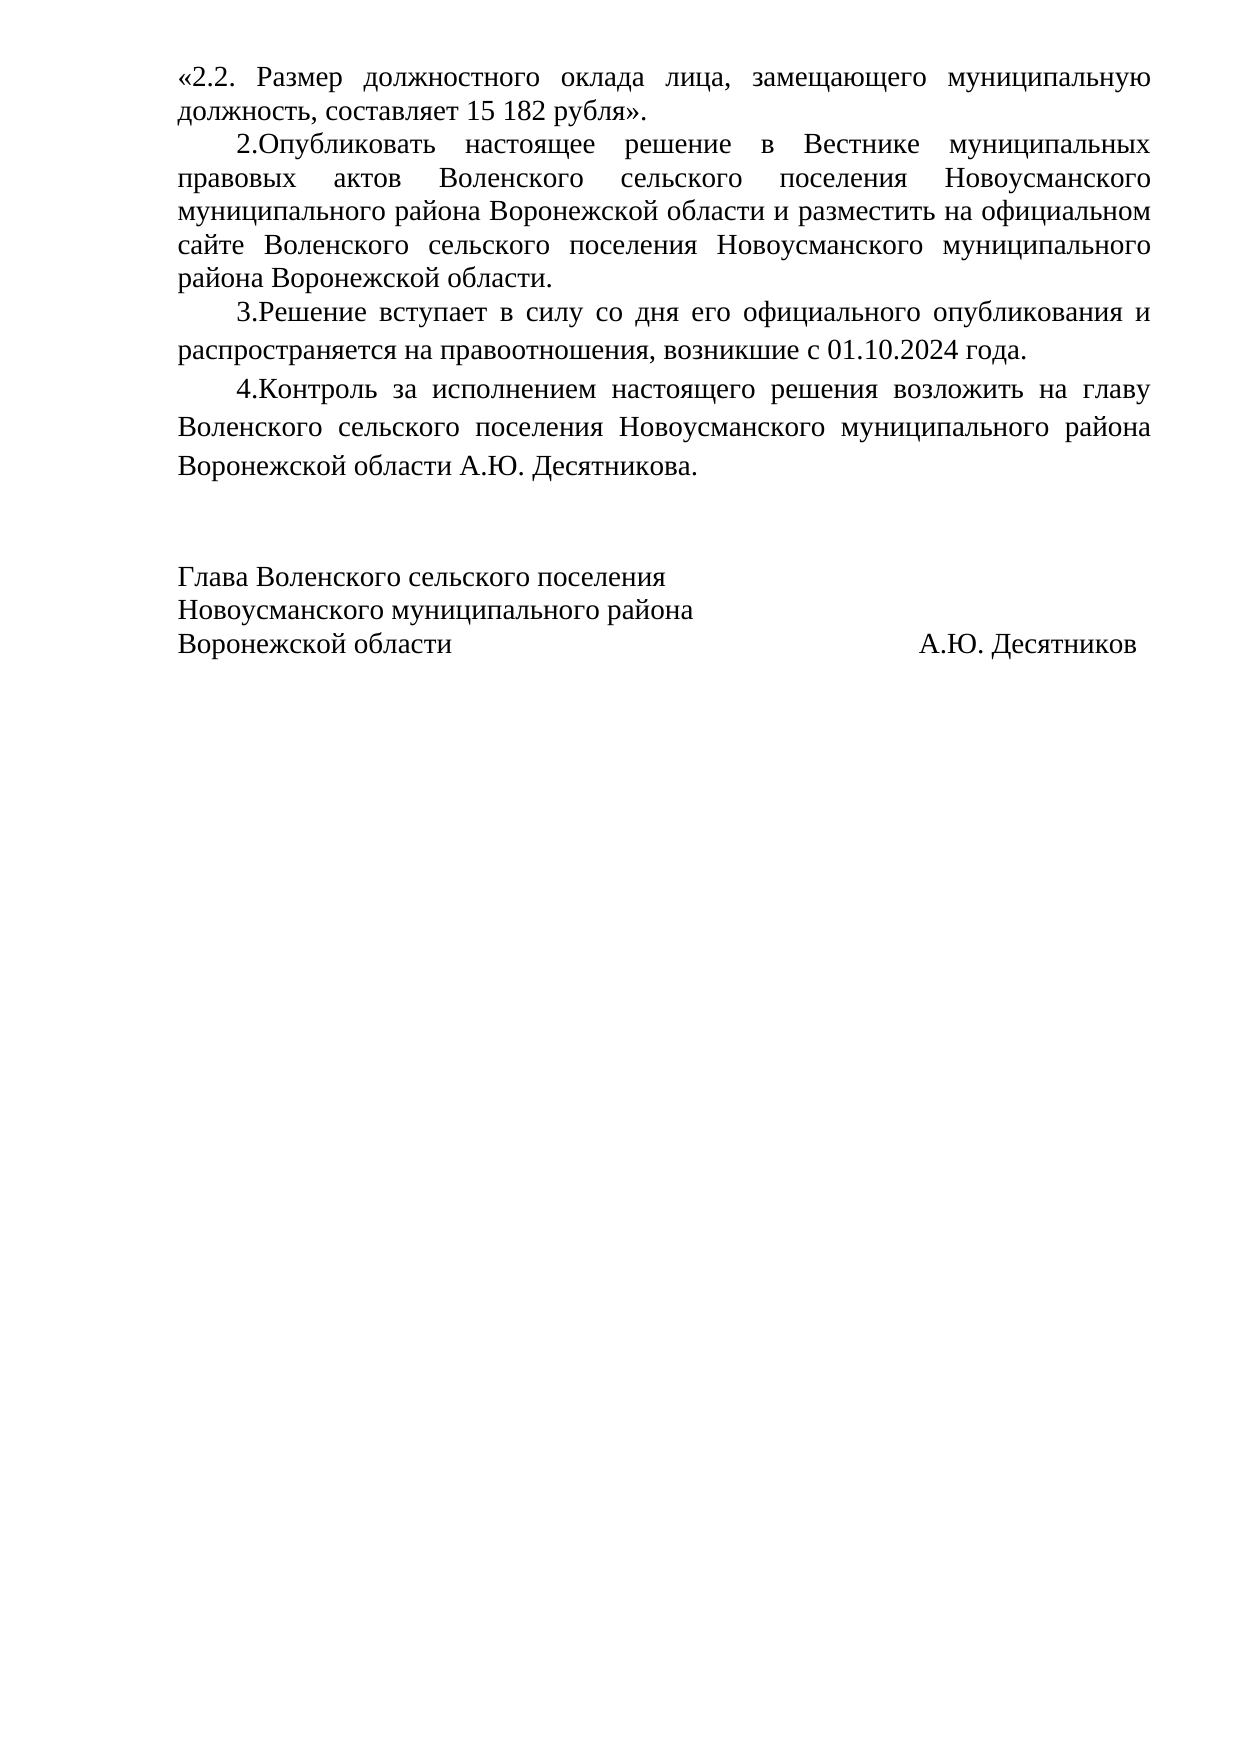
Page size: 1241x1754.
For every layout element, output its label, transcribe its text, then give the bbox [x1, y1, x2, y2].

text 3.Решение вступает в силу со дня его официального опубликования и распространяется на правоотношения, возникшие с 01.10.2024 года. [177, 294, 1152, 366]
text Воронежской области А.Ю. Десятников [177, 626, 1152, 659]
text Глава Воленского сельского поселения Новоусманского муниципального района [177, 559, 1152, 626]
text «2.2. Размер должностного оклада лица, замещающего муниципальную должность, составляет 15 182 рубля». [177, 59, 1152, 126]
text 2.Опубликовать настоящее решение в Вестнике муниципальных правовых актов Воленского сельского поселения Новоусманского муниципального района Воронежской области и разместить на официальном сайте Воленского сельского поселения Новоусманского муниципального района Воронежской области. [177, 126, 1152, 294]
text 4.Контроль за исполнением настоящего решения возложить на главу Воленского сельского поселения Новоусманского муниципального района Воронежской области А.Ю. Десятникова. [177, 371, 1152, 482]
